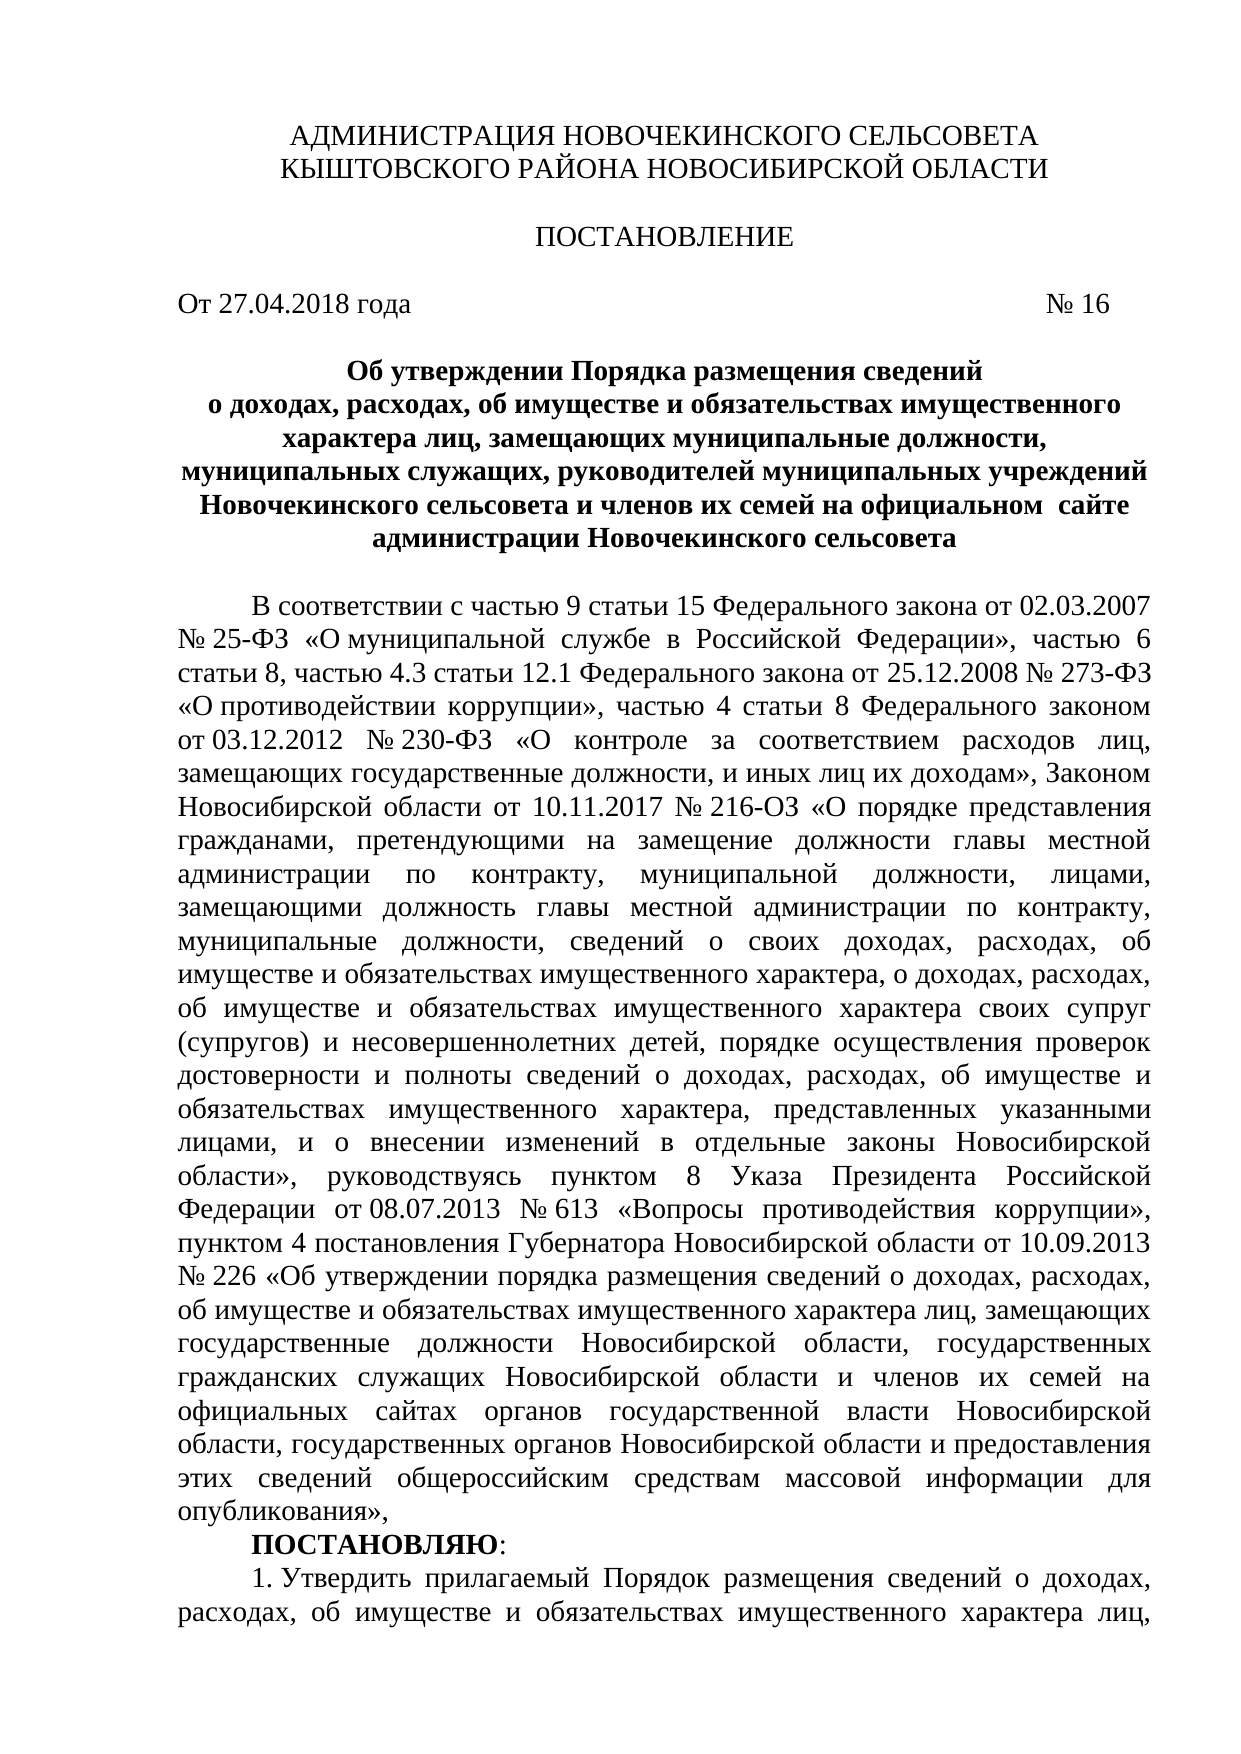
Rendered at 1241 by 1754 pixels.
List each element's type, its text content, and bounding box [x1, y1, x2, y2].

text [177, 1560, 1152, 1627]
title о доходах, расходах, об имуществе и обязательствах имущественного характера лиц, замещающих муниципальные должности, муниципальных служащих, руководителей муниципальных учреждений Новочекинского сельсовета и членов их семей на официальном сайте администрации Новочекинского сельсовета [177, 386, 1152, 554]
title Об утверждении Порядка размещения сведений [177, 353, 1152, 386]
text В соответствии с частью 9 статьи 15 Федерального закона от 02.03.2007 № 25-ФЗ «О муниципальной службе в Российской Федерации», частью 6 статьи 8, частью 4.3 статьи 12.1 Федерального закона от 25.12.2008 № 273-ФЗ «О противодействии коррупции», частью 4 статьи 8 Федерального законом от 03.12.2012 № 230-ФЗ «О контроле за соответствием расходов лиц, замещающих государственные должности, и иных лиц их доходам», Законом Новосибирской области от 10.11.2017 № 216-ОЗ «О порядке представления гражданами, претендующими на замещение должности главы местной администрации по контракту, муниципальной должности, лицами, замещающими должность главы местной администрации по контракту, муниципальные должности, сведений о своих доходах, расходах, об имуществе и обязательствах имущественного характера, о доходах, расходах, об имуществе и обязательствах имущественного характера своих супруг (супругов) и несовершеннолетних детей, порядке осуществления проверок достоверности и полноты сведений о доходах, расходах, об имуществе и обязательствах имущественного характера, представленных указанными лицами, и о внесении изменений в отдельные законы Новосибирской области», руководствуясь пунктом 8 Указа Президента Российской Федерации от 08.07.2013 № 613 «Вопросы противодействия коррупции», пунктом 4 постановления Губернатора Новосибирской области от 10.09.2013 № 226 «Об утверждении порядка размещения сведений о доходах, расходах, об имуществе и обязательствах имущественного характера лиц, замещающих государственные должности Новосибирской области, государственных гражданских служащих Новосибирской области и членов их семей на официальных сайтах органов государственной власти Новосибирской области, государственных органов Новосибирской области и предоставления этих сведений общероссийским средствам массовой информации для опубликования», [177, 588, 1152, 1527]
text ПОСТАНОВЛЕНИЕ [177, 219, 1152, 252]
text КЫШТОВСКОГО РАЙОНА НОВОСИБИРСКОЙ ОБЛАСТИ [177, 152, 1152, 185]
text ПОСТАНОВЛЯЮ: [177, 1527, 1152, 1560]
text От 27.04.2018 года № 16 [177, 286, 1152, 319]
text АДМИНИСТРАЦИЯ НОВОЧЕКИНСКОГО СЕЛЬСОВЕТА [177, 118, 1152, 152]
